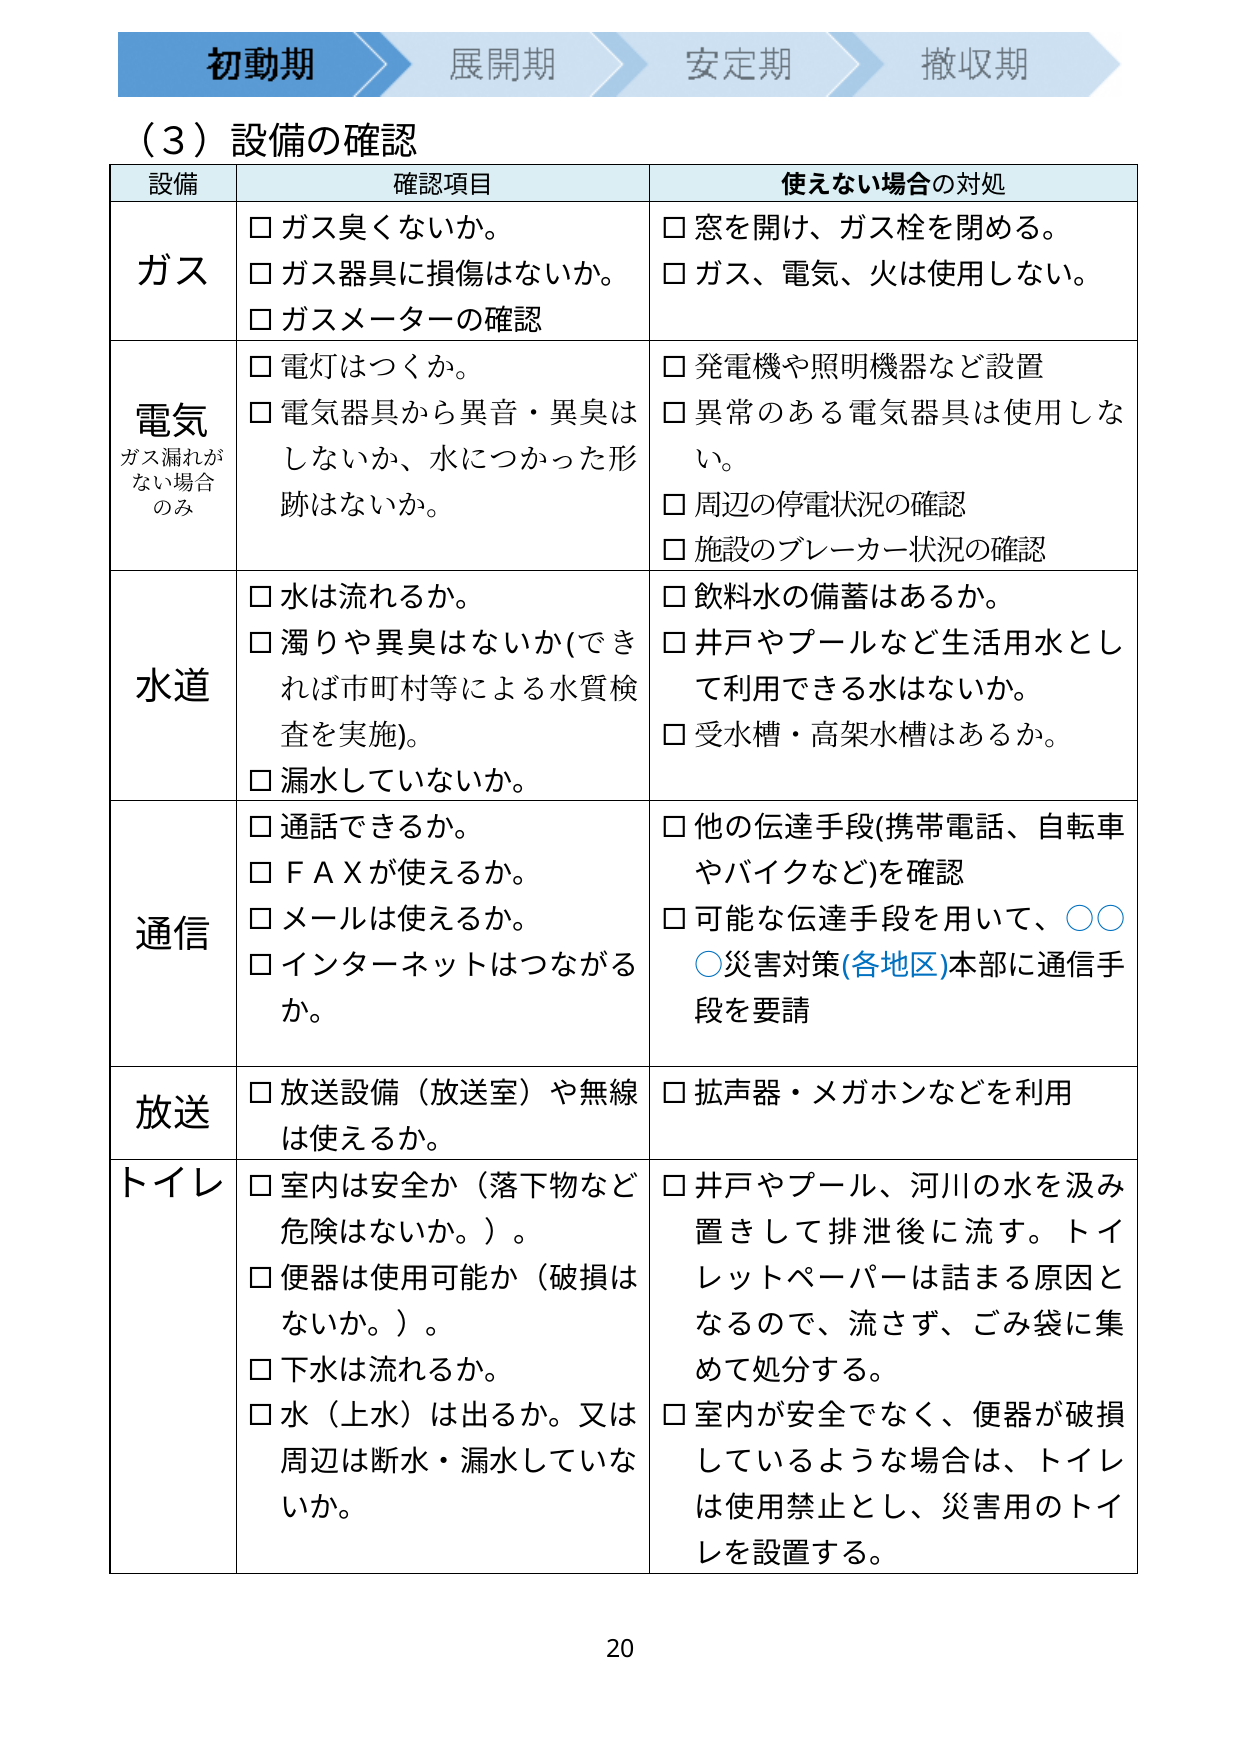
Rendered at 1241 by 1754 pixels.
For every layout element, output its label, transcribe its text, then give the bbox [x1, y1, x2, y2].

table_cell 水道 [111, 571, 236, 800]
table_cell 電灯はつくか。 電気器具から異音・異臭はしないか、水につかった形跡はないか。 [237, 341, 649, 570]
table_cell 電気 ガス漏れがない場合のみ [111, 341, 236, 570]
table_cell 窓を開け、ガス栓を閉める。 ガス、電気、火は使用しない。 [650, 202, 1137, 340]
table_header 使えない場合の対処 [650, 165, 1137, 201]
table_cell トイレ [111, 1160, 236, 1572]
table_cell 水は流れるか。 濁りや異臭はないか(できれば市町村等による水質検査を実施)。 漏水していないか。 [237, 571, 649, 800]
picture [118, 32, 1123, 97]
table_cell ガス [111, 202, 236, 340]
table_cell 井戸やプール、河川の水を汲み置きして排泄後に流す。トイレットペーパーは詰まる原因となるので、流さず、ごみ袋に集めて処分する。 室内が安全でなく、便器が破損しているような場合は、トイレは使用禁止とし、災害用のトイレを設置する。 [650, 1160, 1137, 1572]
table_header 確認項目 [237, 165, 649, 201]
table_cell 室内は安全か（落下物など危険はないか。）。 便器は使用可能か（破損はないか。）。 下水は流れるか。 水（上水）は出るか。又は周辺は断水・漏水していないか。 [237, 1160, 649, 1572]
table_cell 通信 [111, 801, 236, 1066]
table_cell 発電機や照明機器など設置 異常のある電気器具は使用しない。 周辺の停電状況の確認 施設のブレーカー状況の確認 [650, 341, 1137, 570]
table_cell 他の伝達手段(携帯電話、自転車やバイクなど)を確認 可能な伝達手段を用いて、○○○災害対策(各地区)本部に通信手段を要請 [650, 801, 1137, 1066]
table_cell 飲料水の備蓄はあるか。 井戸やプールなど生活用水として利用できる水はないか。 受水槽・高架水槽はあるか。 [650, 571, 1137, 800]
table_cell ガス臭くないか。 ガス器具に損傷はないか。 ガスメーターの確認 [237, 202, 649, 340]
table_cell 放送 [111, 1067, 236, 1159]
table_cell 放送設備（放送室）や無線は使えるか。 [237, 1067, 649, 1159]
table_header 設備 [111, 165, 236, 201]
table_cell 通話できるか。 ＦＡＸが使えるか。 メールは使えるか。 インターネットはつながるか。 [237, 801, 649, 1066]
text （３）設備の確認 [118, 118, 1122, 164]
table_cell 拡声器・メガホンなどを利用 [650, 1067, 1137, 1159]
